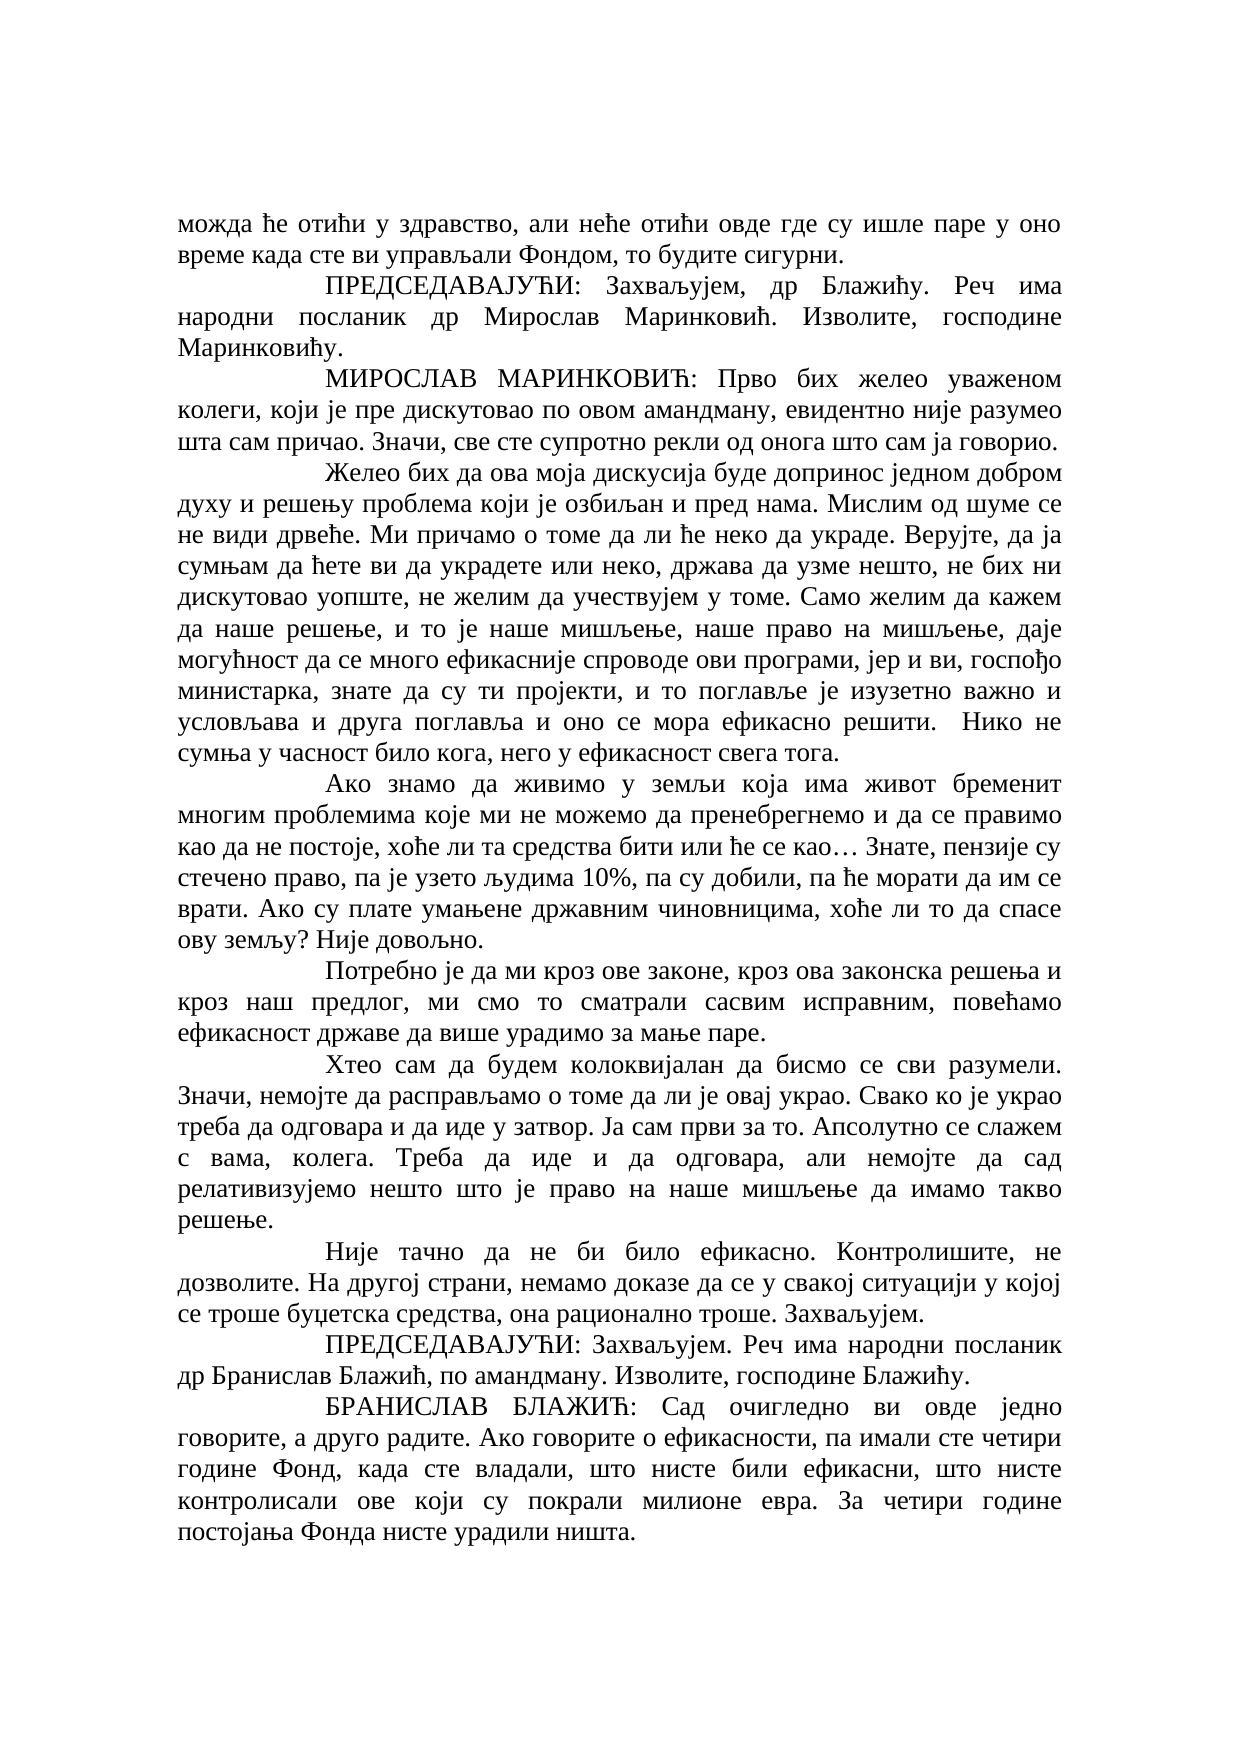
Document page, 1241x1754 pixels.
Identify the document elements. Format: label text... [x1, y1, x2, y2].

text Потребно је да ми кроз ове законе, кроз ова законска решења и кроз наш предлог, ми смо то сматрали сасвим исправним, повећамо ефикасност државе да више урадимо за мање паре. [177, 954, 1063, 1048]
text ПРЕДСЕДАВАЈУЋИ: Захваљујем. Реч има народни посланик др Бранислав Блажић, по амандману. Изволите, господине Блажићу. [177, 1328, 1063, 1390]
text Желео бих да ова моја дискусија буде допринос једном добром духу и решењу проблема који је озбиљан и пред нама. Мислим од шуме се не види дрвеће. Ми причамо о томе да ли ће неко да украде. Верујте, да ја сумњам да ћете ви да украдете или неко, држава да узме нешто, не бих ни дискутовао уопште, не желим да учествујем у томе. Само желим да кажем да наше решење, и то је наше мишљење, наше право на мишљење, даје могућност да се много ефикасније спроводе ови програми, јер и ви, госпођо министарка, знате да су ти пројекти, и то поглавље је изузетно важно и условљава и друга поглавља и оно се мора ефикасно решити. Нико не сумња у часност било кога, него у ефикасност свега тога. [177, 456, 1063, 767]
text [177, 207, 1063, 269]
text Није тачно да не би било ефикасно. Контролишите, не дозволите. На другој страни, немамо доказе да се у свакој ситуацији у којој се троше буџетска средства, она рационално троше. Захваљујем. [177, 1234, 1063, 1328]
text Ако знамо да живимо у земљи која има живот бременит многим проблемима које ми не можемо да пренебрегнемо и да се правимо као да не постоје, хоће ли та средства бити или ће се као… Знате, пензије су стечено право, па је узето људима 10%, па су добили, па ће морати да им се врати. Ако су плате умањене државним чиновницима, хоће ли то да спасе ову земљу? Није довољно. [177, 767, 1063, 954]
text БРАНИСЛАВ БЛАЖИЋ: Сад очигледно ви овде једно говорите, а друго радите. Ако говорите о ефикасности, па имали сте четири године Фонд, када сте владали, што нисте били ефикасни, што нисте контролисали ове који су покрали милионе евра. За четири године постојања Фонда нисте урадили ништа. [177, 1390, 1063, 1546]
text ПРЕДСЕДАВАЈУЋИ: Захваљујем, др Блажићу. Реч има народни посланик др Мирослав Маринковић. Изволите, господине Маринковићу. [177, 269, 1063, 362]
text МИРОСЛАВ МАРИНКОВИЋ: Прво бих желео уваженом колеги, који је пре дискутовао по овом амандману, евидентно није разумео шта сам причао. Значи, све сте супротно рекли од онога што сам ја говорио. [177, 362, 1063, 456]
text Хтео сам да будем колоквијалан да бисмо се сви разумели. Значи, немојте да расправљамо о томе да ли је овај украо. Свако ко је украо треба да одговара и да иде у затвор. Ја сам први за то. Апсолутно се слажем с вама, колега. Треба да иде и да одговара, али немојте да сад релативизујемо нешто што је право на наше мишљење да имамо такво решење. [177, 1048, 1063, 1234]
